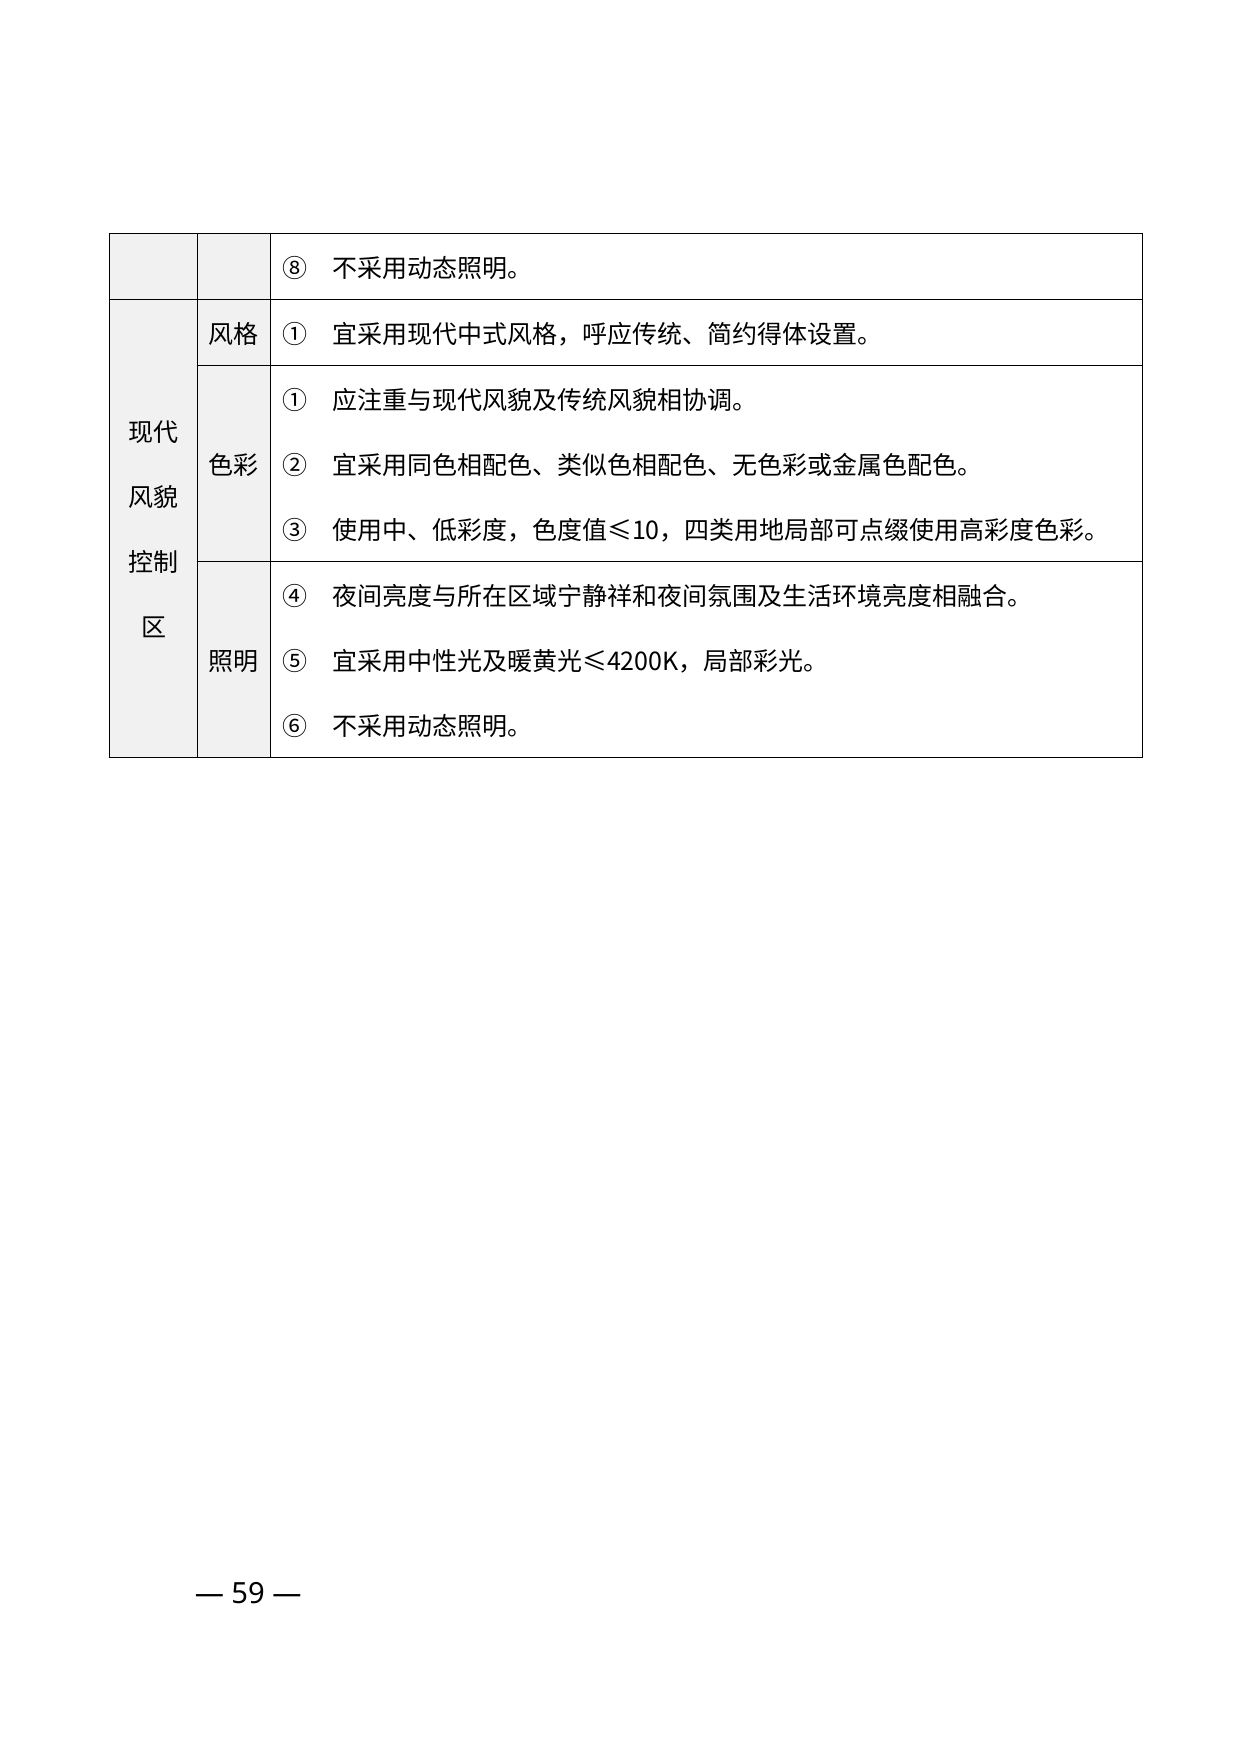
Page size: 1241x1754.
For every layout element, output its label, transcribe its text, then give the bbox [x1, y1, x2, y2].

table_cell 风格 [198, 300, 270, 365]
table_cell 宜采用现代中式风格，呼应传统、简约得体设置。 [271, 300, 1142, 365]
table_cell 应注重与现代风貌及传统风貌相协调。 宜采用同色相配色、类似色相配色、无色彩或金属色配色。 使用中、低彩度，色度值≤10，四类用地局部可点缀使用高彩度色彩。 [271, 366, 1142, 561]
table_cell 照明 [198, 562, 270, 757]
table_cell 现代风貌控制区 [110, 300, 197, 757]
table_cell 色彩 [198, 366, 270, 561]
table_cell 夜间亮度与所在区域宁静祥和夜间氛围及生活环境亮度相融合。 宜采用中性光及暖黄光≤4200K，局部彩光。 不采用动态照明。 [271, 562, 1142, 757]
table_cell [271, 234, 1142, 299]
table_cell 照明 [198, 234, 270, 299]
